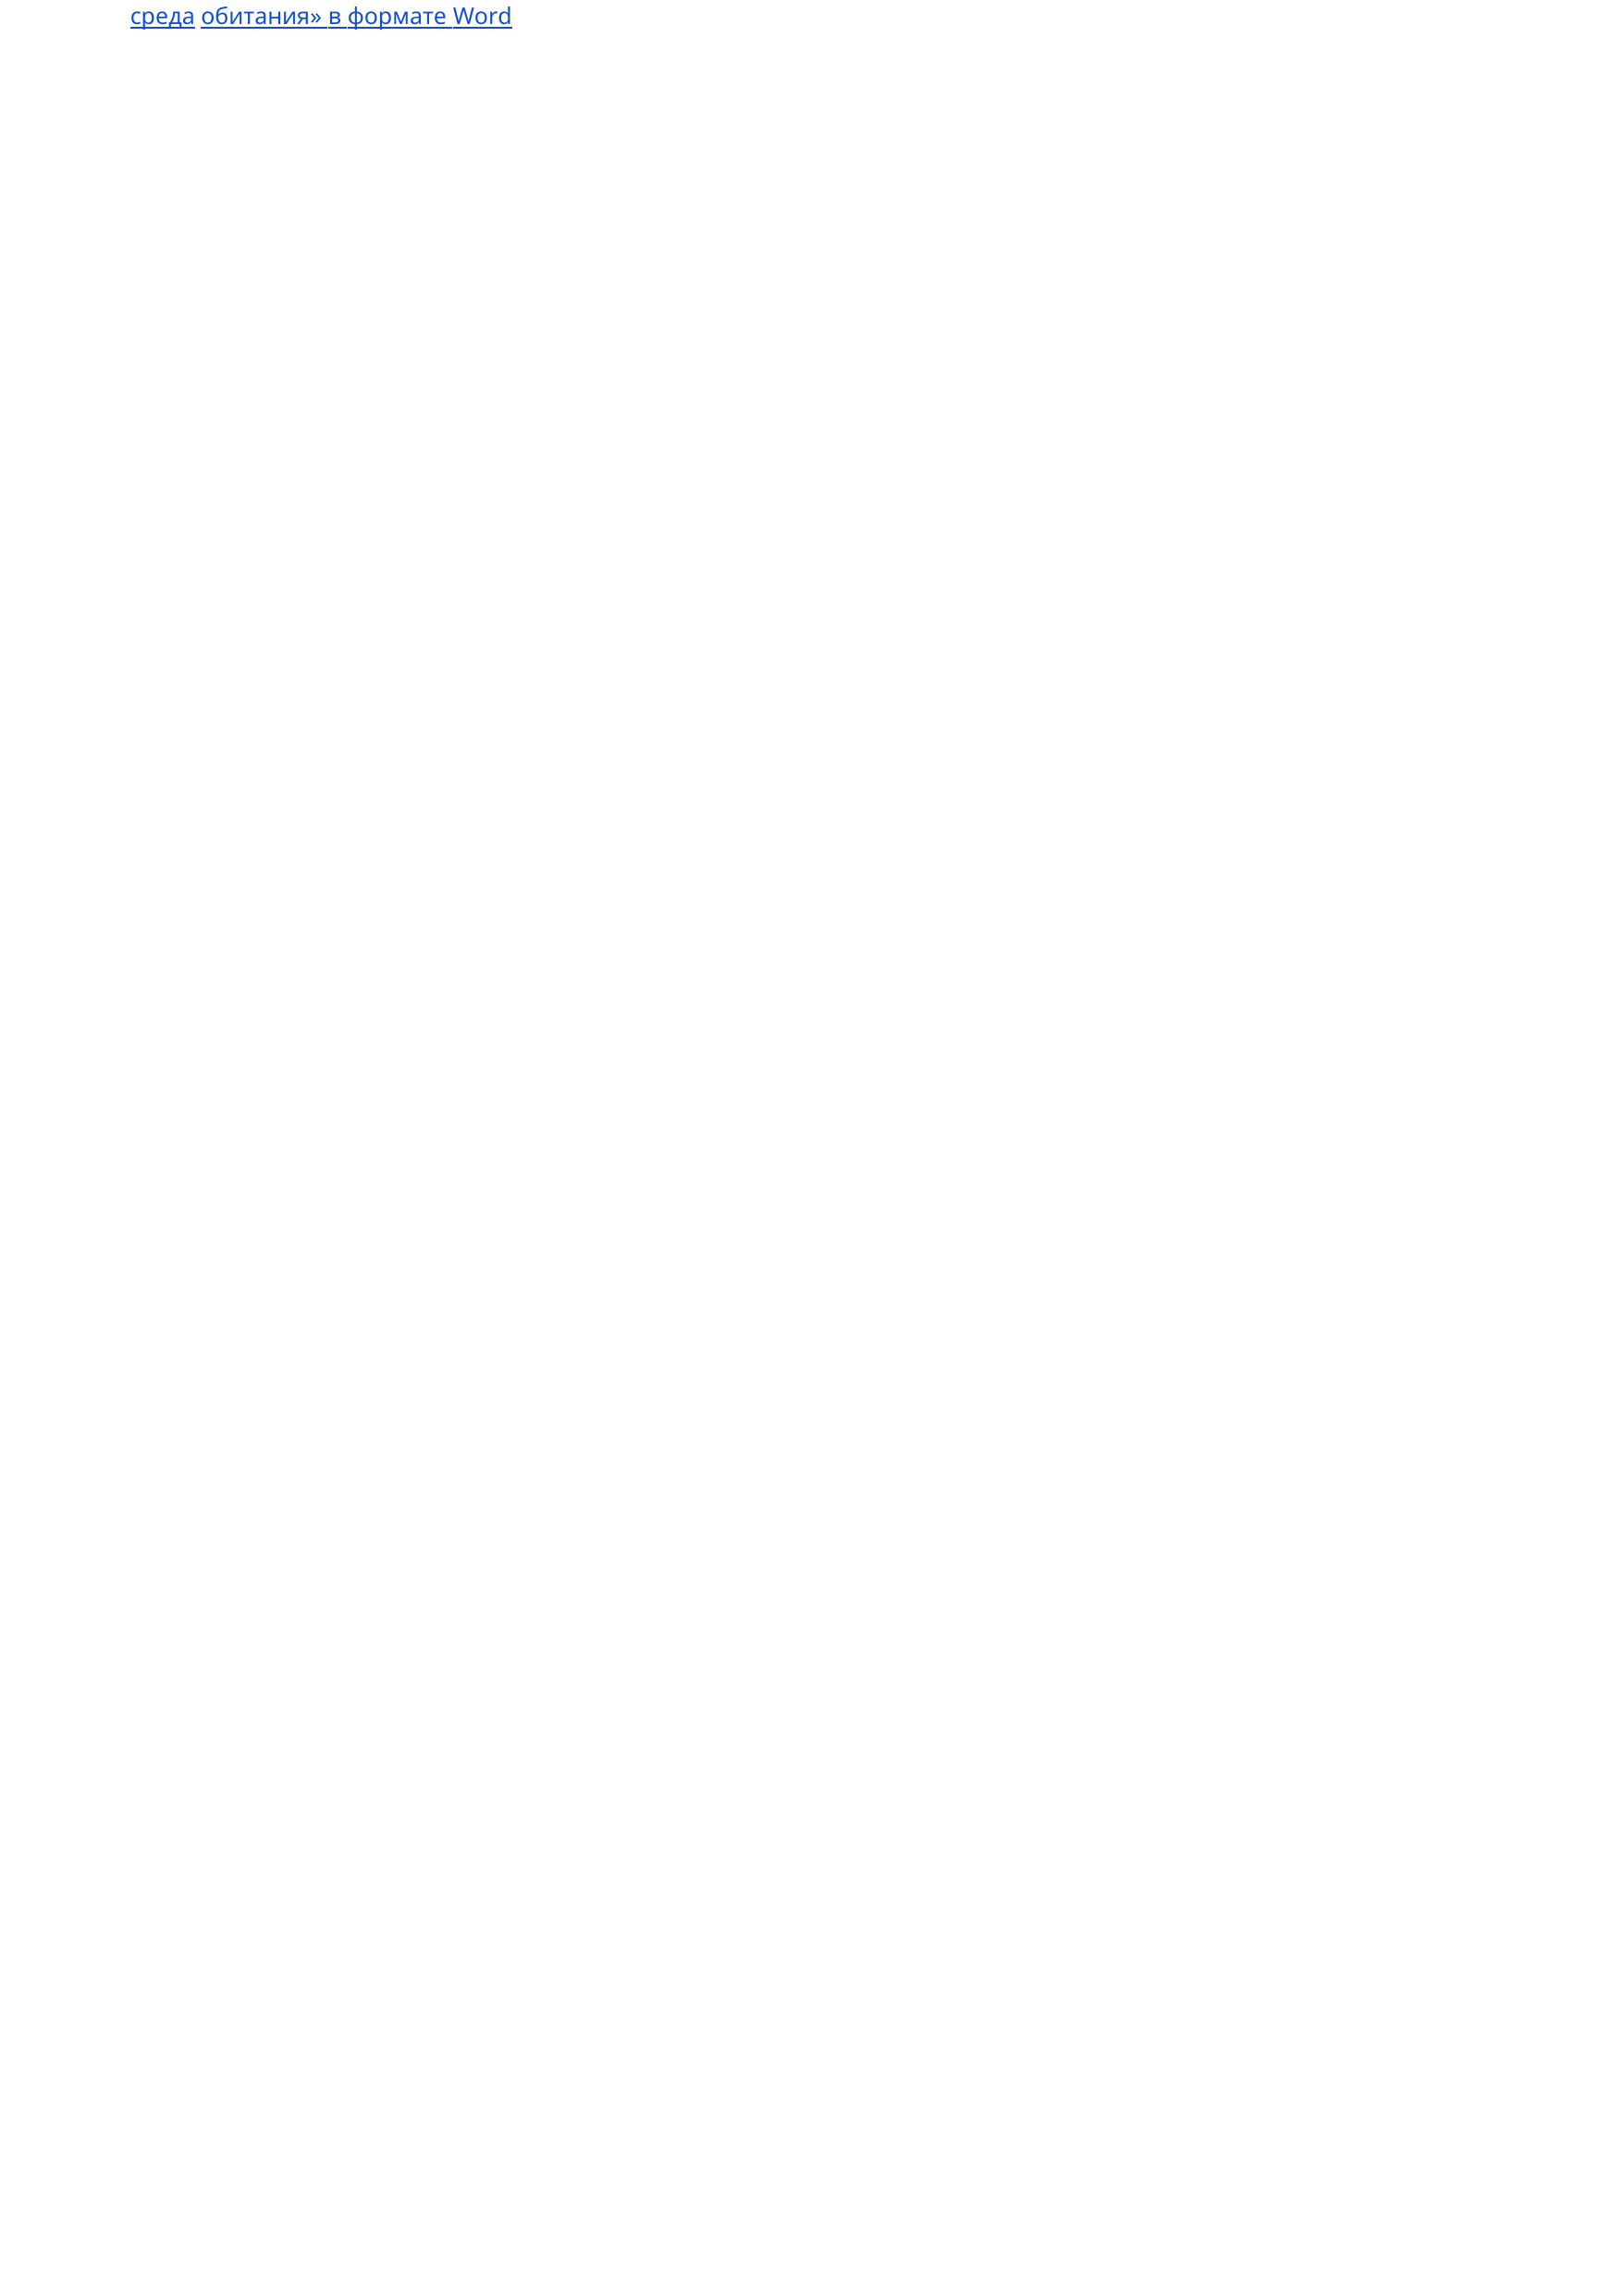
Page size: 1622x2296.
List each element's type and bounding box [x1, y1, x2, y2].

text [130, 0, 1106, 31]
